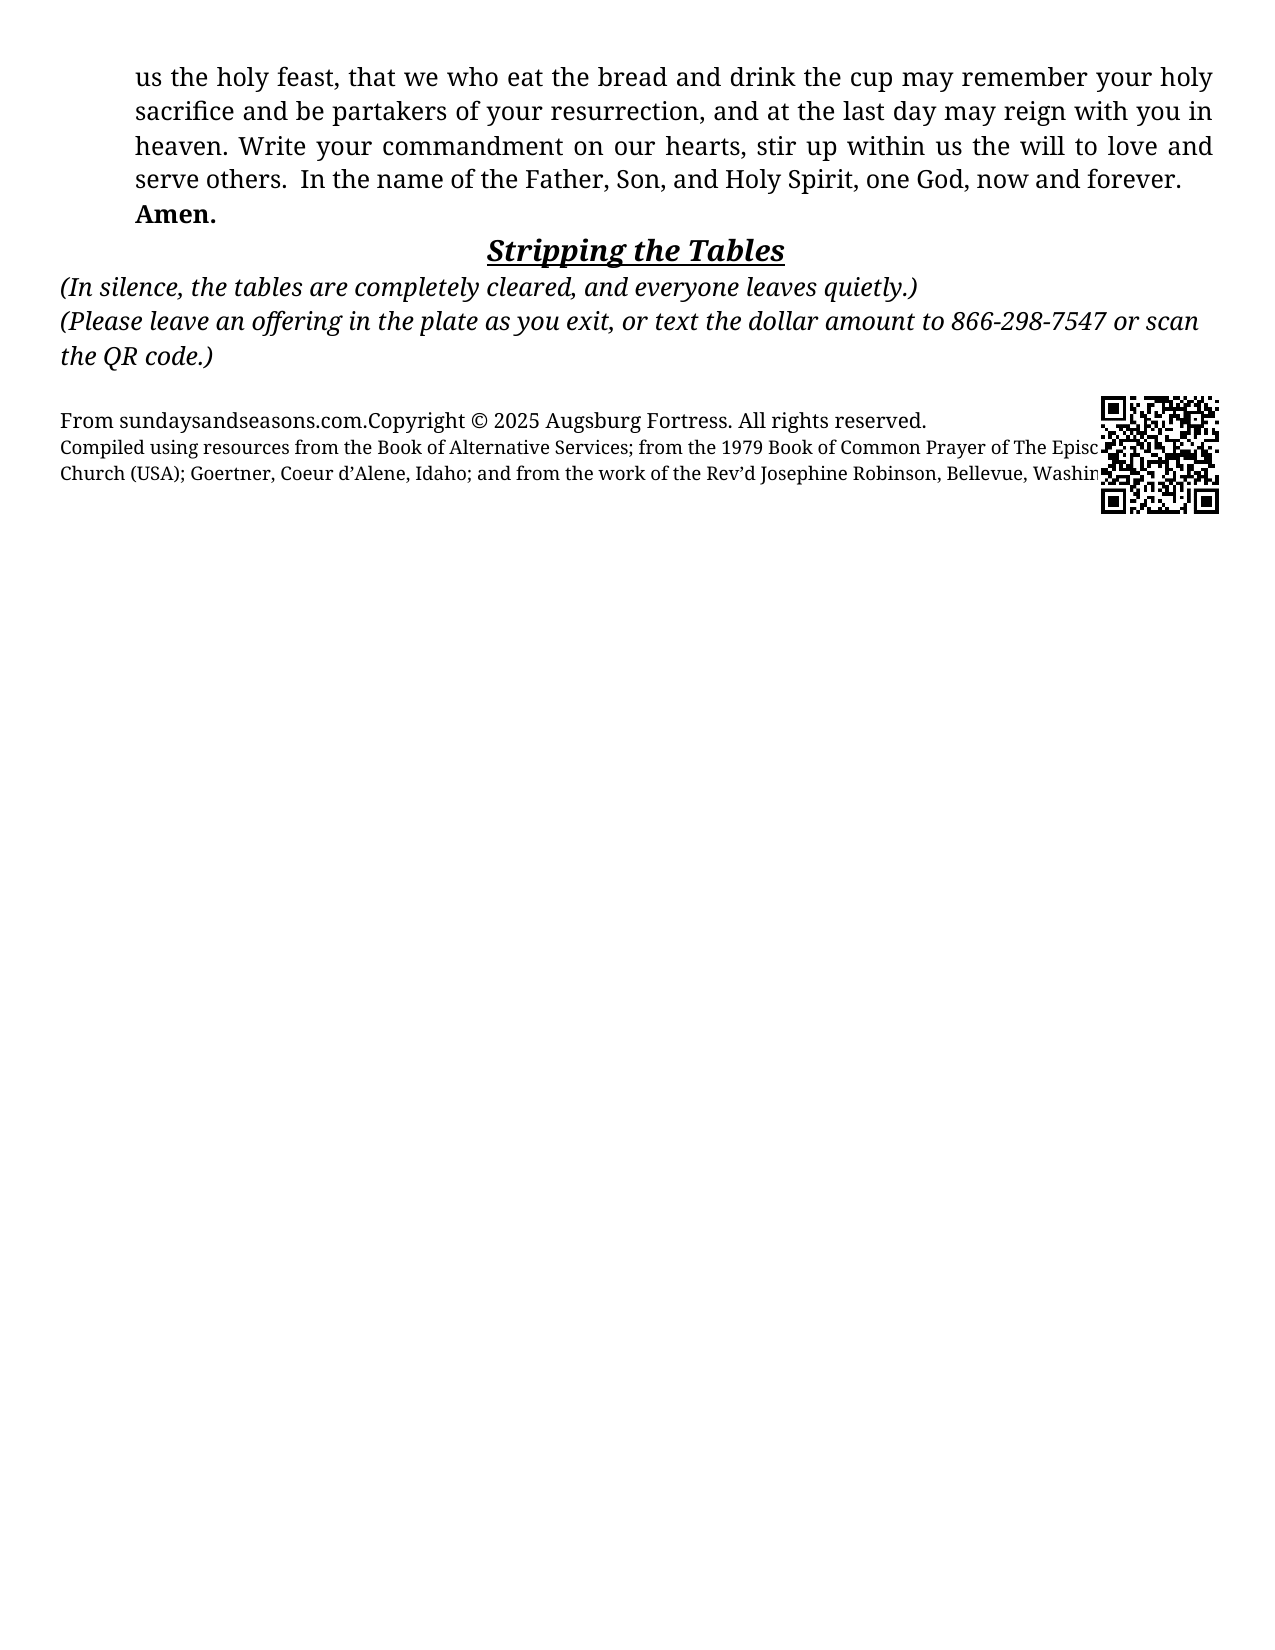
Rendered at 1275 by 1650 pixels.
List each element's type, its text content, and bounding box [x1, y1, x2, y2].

text Stripping the Tables [60, 230, 1215, 270]
text From sundaysandseasons.com.Copyright © 2025 Augsburg Fortress. All rights reserved. [60, 406, 1097, 435]
picture [1097, 392, 1222, 517]
text (In silence, the tables are completely cleared, and everyone leaves quietly.) [60, 270, 1215, 304]
text Compiled using resources from the Book of Alternative Services; from the 1979 Book of Common Prayer of The Episcopal [60, 435, 1097, 460]
text Church (USA); Goertner, Coeur d’Alene, Idaho; and from the work of the Rev’d Josephine Robinson, Bellevue, Washington. [60, 460, 1097, 486]
text Amen. [135, 196, 1215, 230]
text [135, 60, 1215, 196]
text (Please leave an offering in the plate as you exit, or text the dollar amount to 866-298-7547 or scan the QR code.) [60, 304, 1215, 372]
